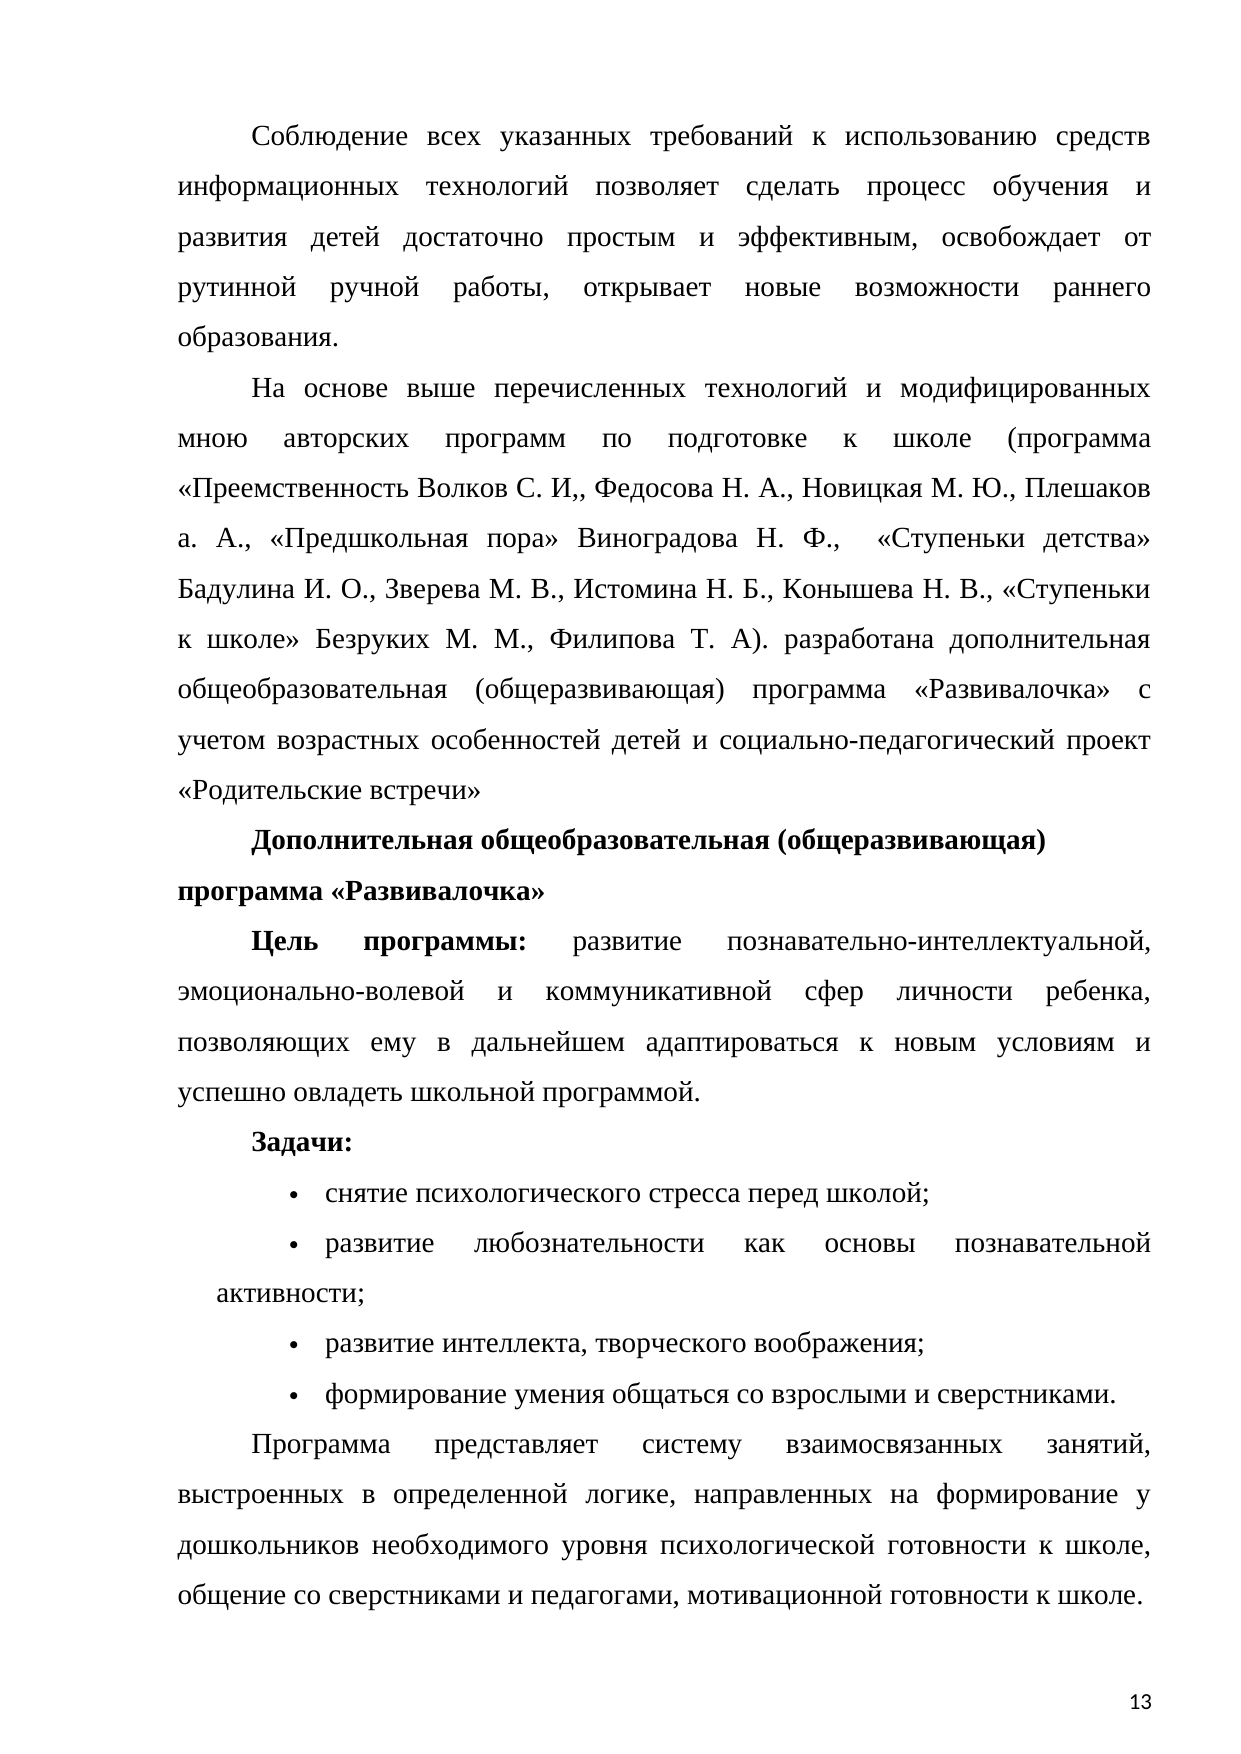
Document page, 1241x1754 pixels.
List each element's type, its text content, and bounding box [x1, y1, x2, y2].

text Дополнительная общеобразовательная (общеразвивающая) программа «Развивалочка» [177, 822, 1152, 906]
text Соблюдение всех указанных требований к использованию средств информационных технологий позволяет сделать процесс обучения и развития детей достаточно простым и эффективным, освобождает от рутинной ручной работы, открывает новые возможности раннего образования. [177, 118, 1152, 353]
text На основе выше перечисленных технологий и модифицированных мною авторских программ по подготовке к школе (программа «Преемственность Волков С. И,, Федосова Н. А., Новицкая М. Ю., Плешаков а. А., «Предшкольная пора» Виноградова Н. Ф., «Ступеньки детства» Бадулина И. О., Зверева М. В., Истомина Н. Б., Конышева Н. В., «Ступеньки к школе» Безруких М. М., Филипова Т. А). разработана дополнительная общеобразовательная (общеразвивающая) программа «Развивалочка» с учетом возрастных особенностей детей и социально-педагогический проект «Родительские встречи» [177, 370, 1152, 806]
text Задачи: [177, 1124, 1152, 1158]
list развитие интеллекта, творческого воображения; [216, 1326, 1152, 1359]
list развитие любознательности как основы познавательной активности; [216, 1225, 1152, 1309]
list формирование умения общаться со взрослыми и сверстниками. [216, 1376, 1152, 1409]
text Цель программы: развитие познавательно-интеллектуальной, эмоционально-волевой и коммуникативной сфер личности ребенка, позволяющих ему в дальнейшем адаптироваться к новым условиям и успешно овладеть школьной программой. [177, 923, 1152, 1108]
list снятие психологического стресса перед школой; [216, 1175, 1152, 1208]
text Программа представляет систему взаимосвязанных занятий, выстроенных в определенной логике, направленных на формирование у дошкольников необходимого уровня психологической готовности к школе, общение со сверстниками и педагогами, мотивационной готовности к школе. [177, 1426, 1152, 1611]
